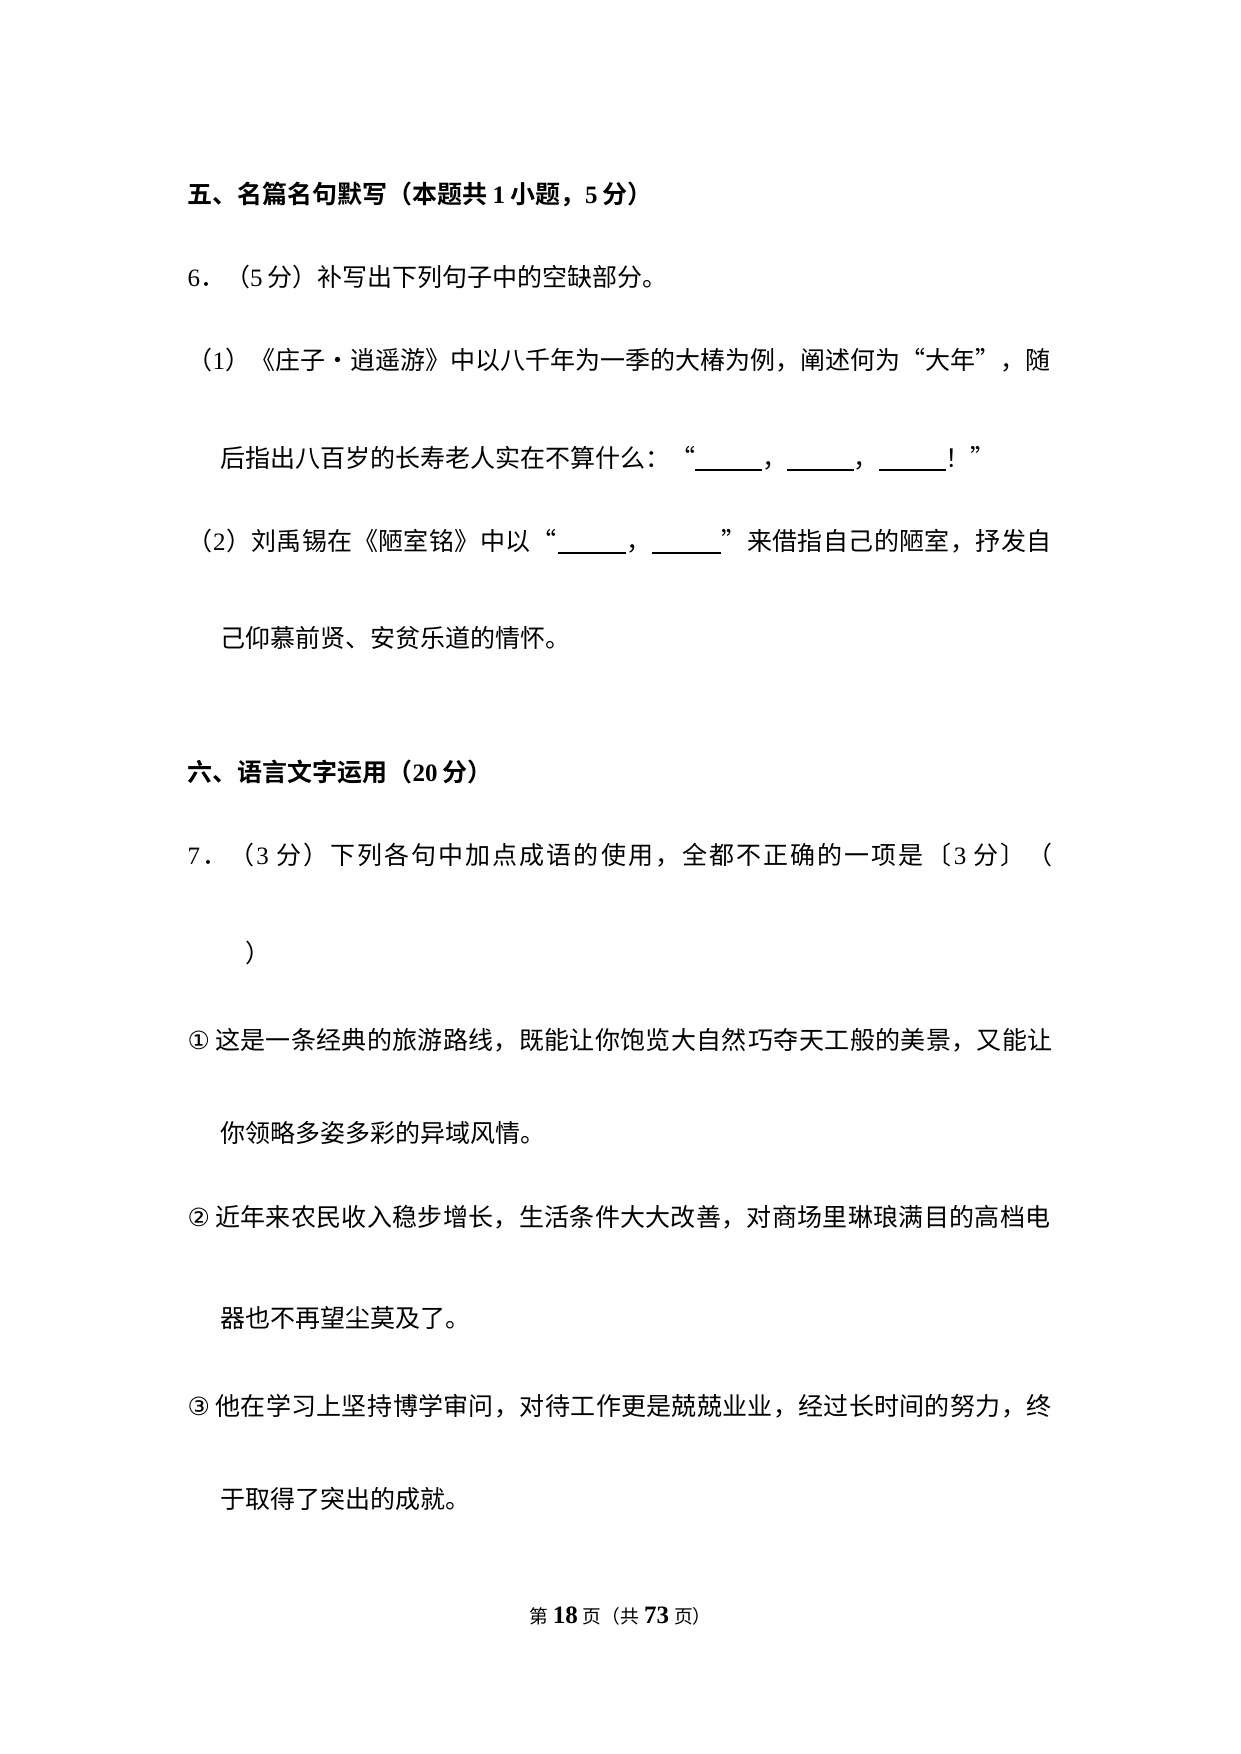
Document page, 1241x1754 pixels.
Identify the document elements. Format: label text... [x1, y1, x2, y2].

text ③他在学习上坚持博学审问，对待工作更是兢兢业业，经过长时间的努力，终于取得了突出的成就。 [187, 1368, 1053, 1530]
text 六、语言文字运用（20分） [187, 738, 1053, 803]
text 7．（3分）下列各句中加点成语的使用，全都不正确的一项是〔3分〕（ ） [187, 821, 1053, 984]
text （2）刘禹锡在《陋室铭》中以“ ， ”来借指自己的陋室，抒发自己仰慕前贤、安贫乐道的情怀。 [187, 507, 1053, 669]
text ①这是一条经典的旅游路线，既能让你饱览大自然巧夺天工般的美景，又能让你领略多姿多彩的异域风情。 [187, 1002, 1053, 1164]
text 6．（5分）补写出下列句子中的空缺部分。 [187, 243, 1053, 308]
text 五、名篇名句默写（本题共1小题，5分） [187, 160, 1053, 225]
text （1）《庄子•逍遥游》中以八千年为一季的大椿为例，阐述何为“大年”，随后指出八百岁的长寿老人实在不算什么：“ ， ， ！” [187, 326, 1053, 489]
text ②近年来农民收入稳步增长，生活条件大大改善，对商场里琳琅满目的高档电器也不再望尘莫及了。 [187, 1183, 1053, 1345]
